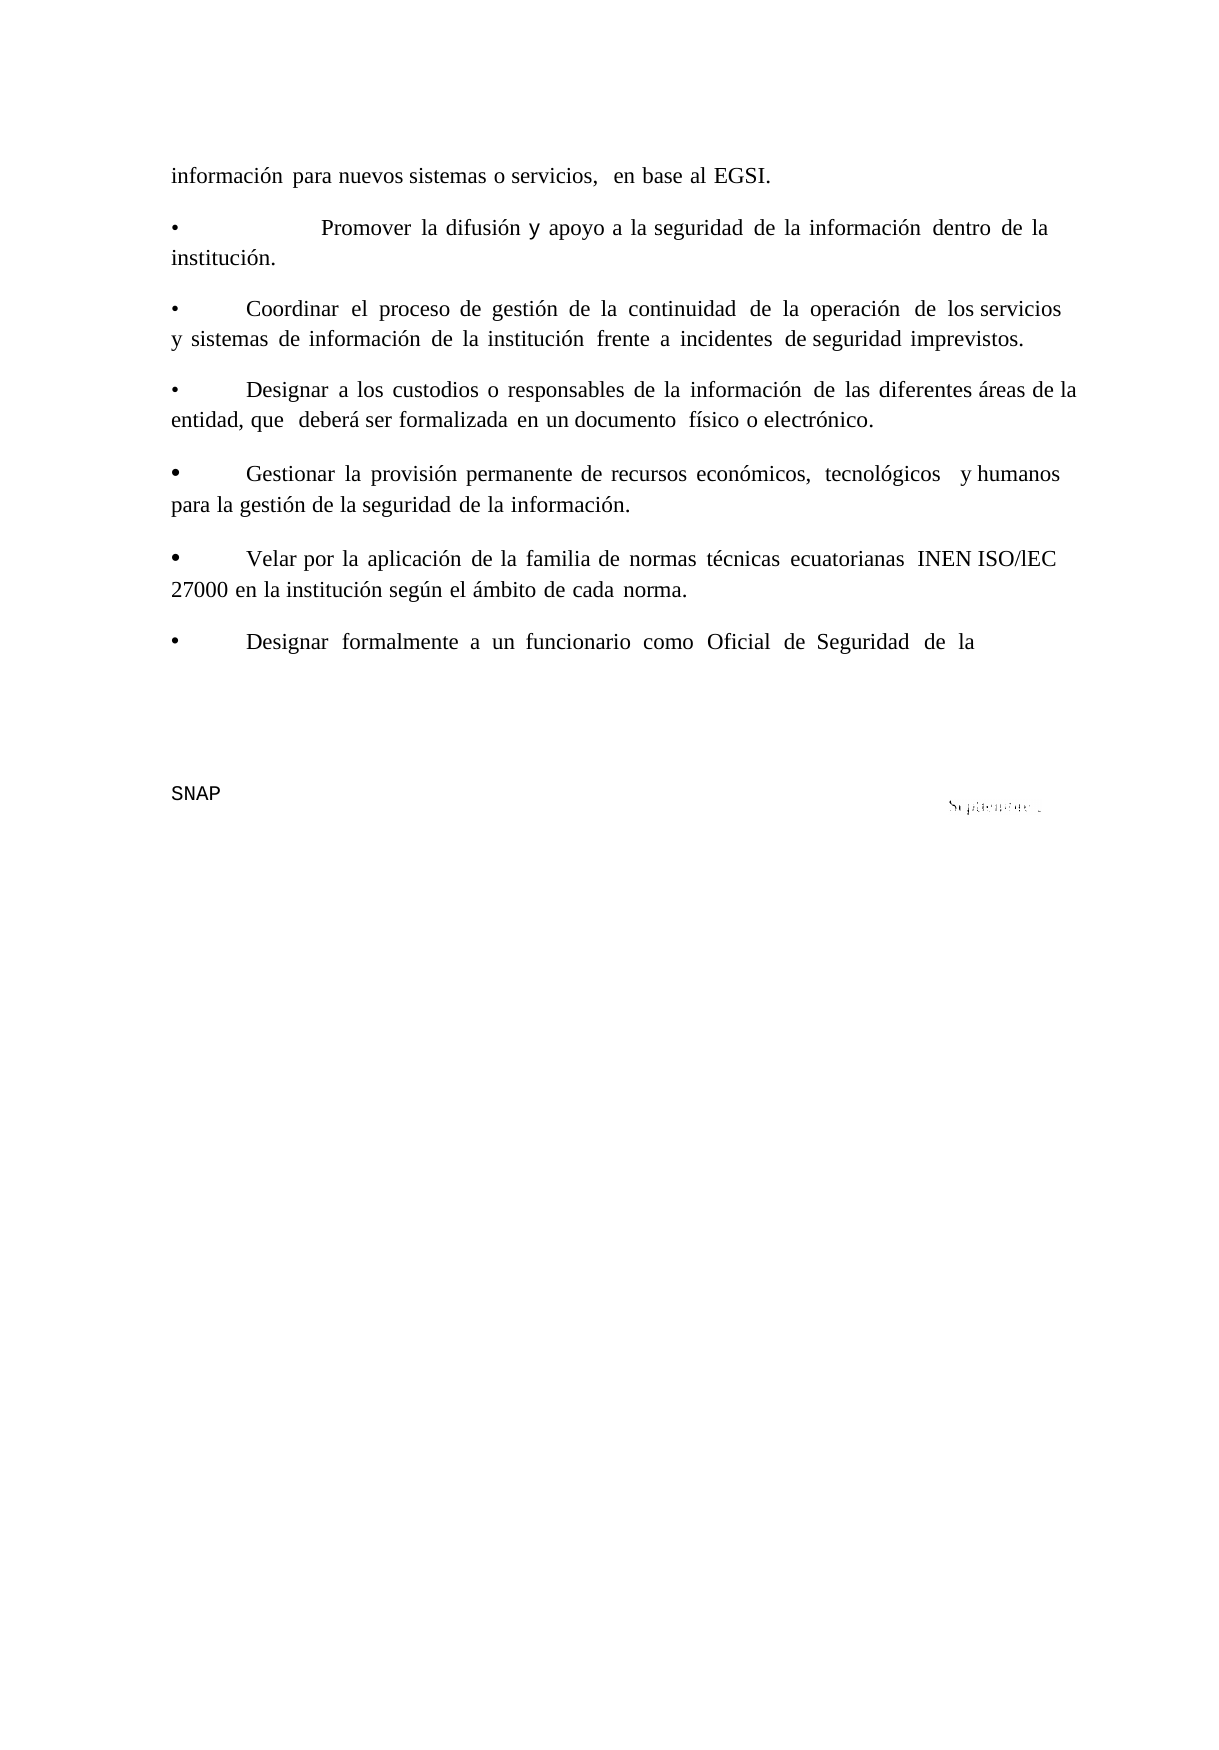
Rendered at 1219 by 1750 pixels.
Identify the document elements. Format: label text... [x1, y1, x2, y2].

text • Gestionar la provisión permanente de recursos económicos, tecnológicos y humanos para la gestión de la seguridad de la información. [171, 457, 1079, 517]
text • Coordinar el proceso de gestión de la continuidad de la operación de los servicios y sistemas de información de la institución frente a incidentes de seguridad imprevistos. [171, 295, 1079, 351]
text • Designar a los custodios o responsables de la información de las diferentes áreas de la entidad, que deberá ser formalizada en un documento físico o electrónico. [171, 376, 1079, 433]
text • Promover la difusión y apoyo a la seguridad de la información dentro de la institución. [171, 213, 1079, 270]
text • Designar formalmente a un funcionario como Oficial de Seguridad de la [171, 627, 1079, 654]
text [171, 162, 1079, 189]
picture [948, 806, 1042, 815]
text SNAP [171, 782, 1079, 806]
text • Velar por la aplicación de la familia de normas técnicas ecuatorianas INEN ISO/lEC 27000 en la institución según el ámbito de cada norma. [171, 542, 1079, 602]
